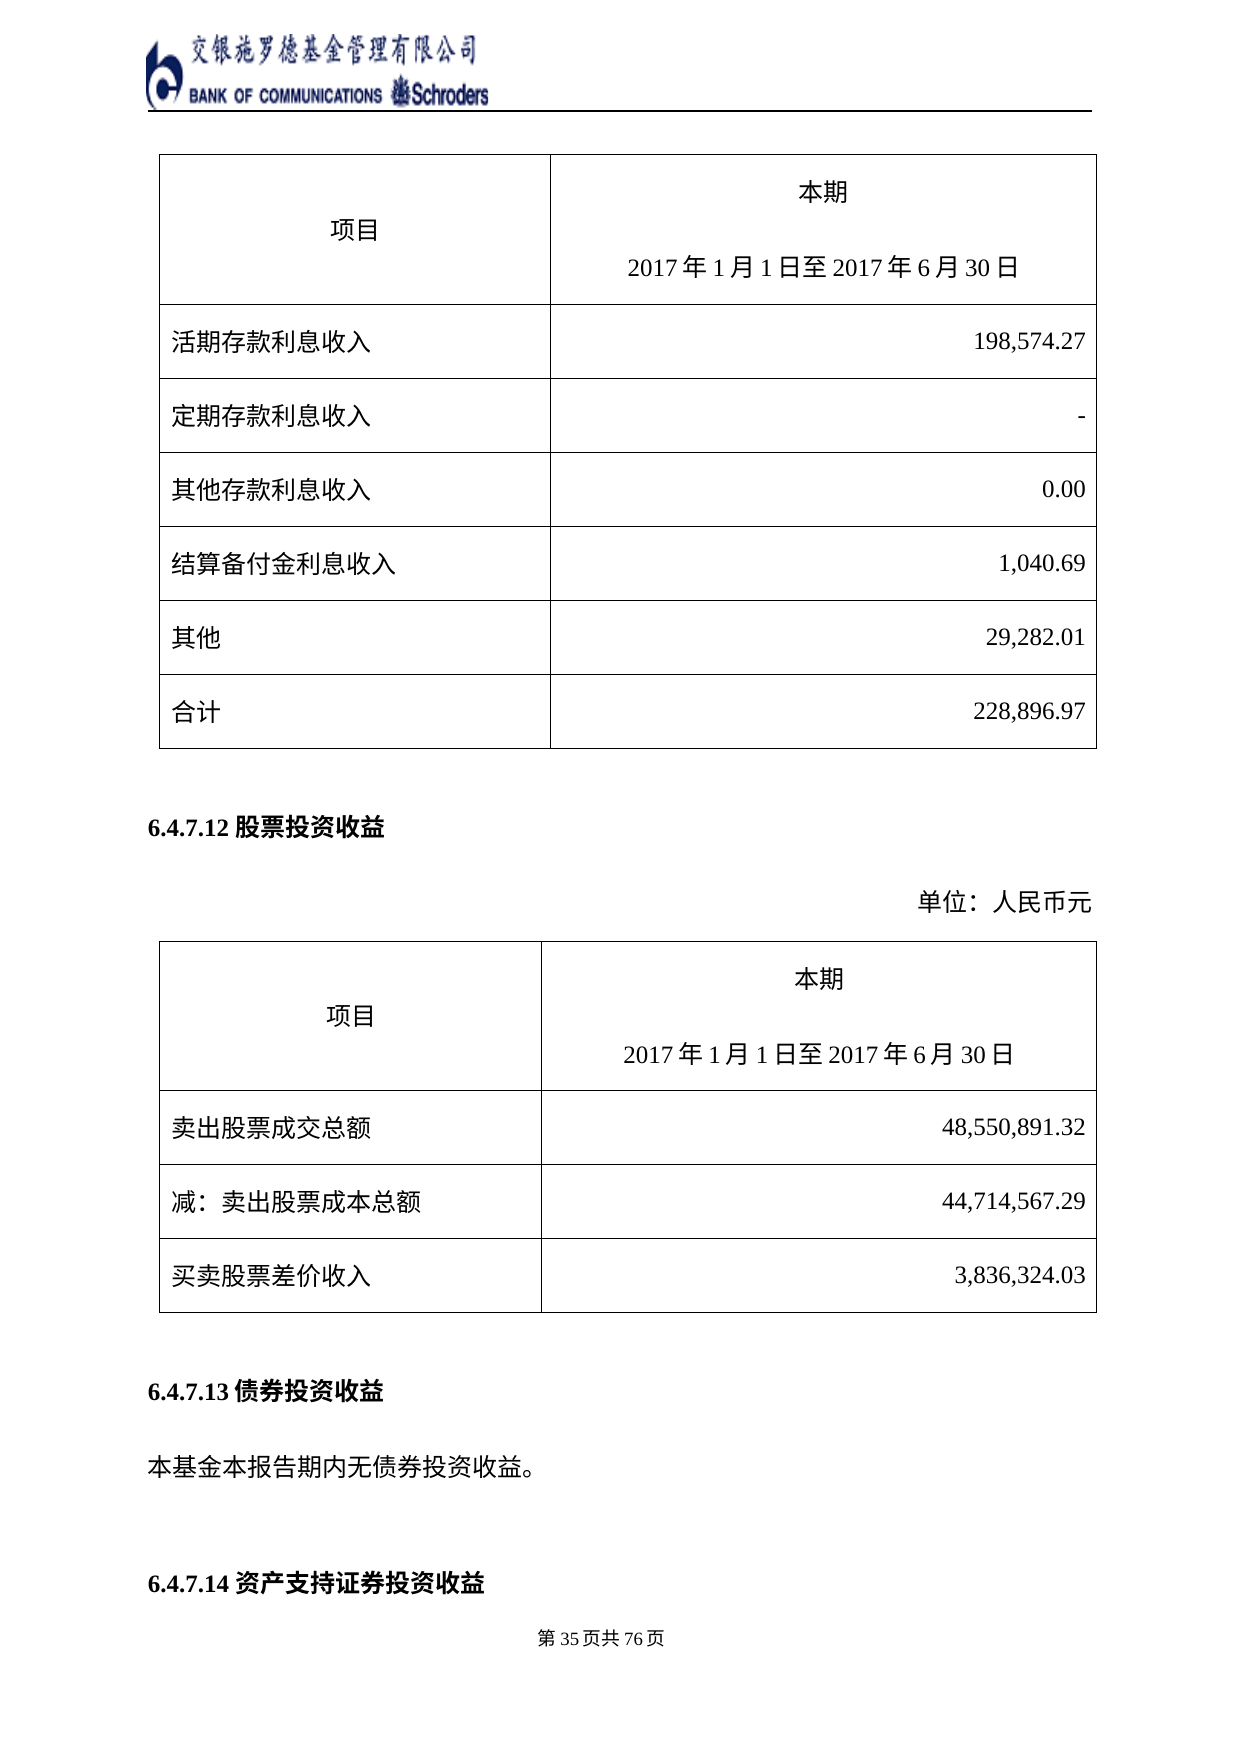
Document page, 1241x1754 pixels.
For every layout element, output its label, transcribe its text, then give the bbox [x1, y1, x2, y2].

table_header 本期 2017年1月1日至2017年6月30日 [542, 942, 1096, 1090]
table_header 项目 [160, 155, 550, 303]
text 6.4.7.13债券投资收益 [148, 1357, 1092, 1422]
table_cell - [551, 379, 1096, 452]
table_cell 活期存款利息收入 [160, 305, 550, 378]
table_cell 减：卖出股票成本总额 [160, 1165, 541, 1238]
table_header 本期 2017年1月1日至2017年6月30日 [551, 155, 1096, 303]
table_cell 买卖股票差价收入 [160, 1239, 541, 1312]
text 6.4.7.14 资产支持证券投资收益 [148, 1549, 1092, 1614]
text 单位：人民币元 [149, 868, 1092, 933]
table_header 项目 [160, 942, 541, 1090]
table_cell 1,040.69 [551, 527, 1096, 600]
table_cell 29,282.01 [551, 601, 1096, 674]
table_cell 其他 [160, 601, 550, 674]
table_cell 0.00 [551, 453, 1096, 526]
text 6.4.7.12 股票投资收益 [148, 793, 1092, 858]
table_cell 合计 [160, 675, 550, 748]
table_cell 其他存款利息收入 [160, 453, 550, 526]
text 本基金本报告期内无债券投资收益。 [148, 1433, 1092, 1498]
table_cell 44,714,567.29 [542, 1165, 1096, 1238]
table_cell 48,550,891.32 [542, 1091, 1096, 1164]
table_cell 定期存款利息收入 [160, 379, 550, 452]
picture [146, 34, 489, 110]
table_cell 3,836,324.03 [542, 1239, 1096, 1312]
table_cell 卖出股票成交总额 [160, 1091, 541, 1164]
table_cell 198,574.27 [551, 305, 1096, 378]
table_cell 结算备付金利息收入 [160, 527, 550, 600]
table_cell 228,896.97 [551, 675, 1096, 748]
